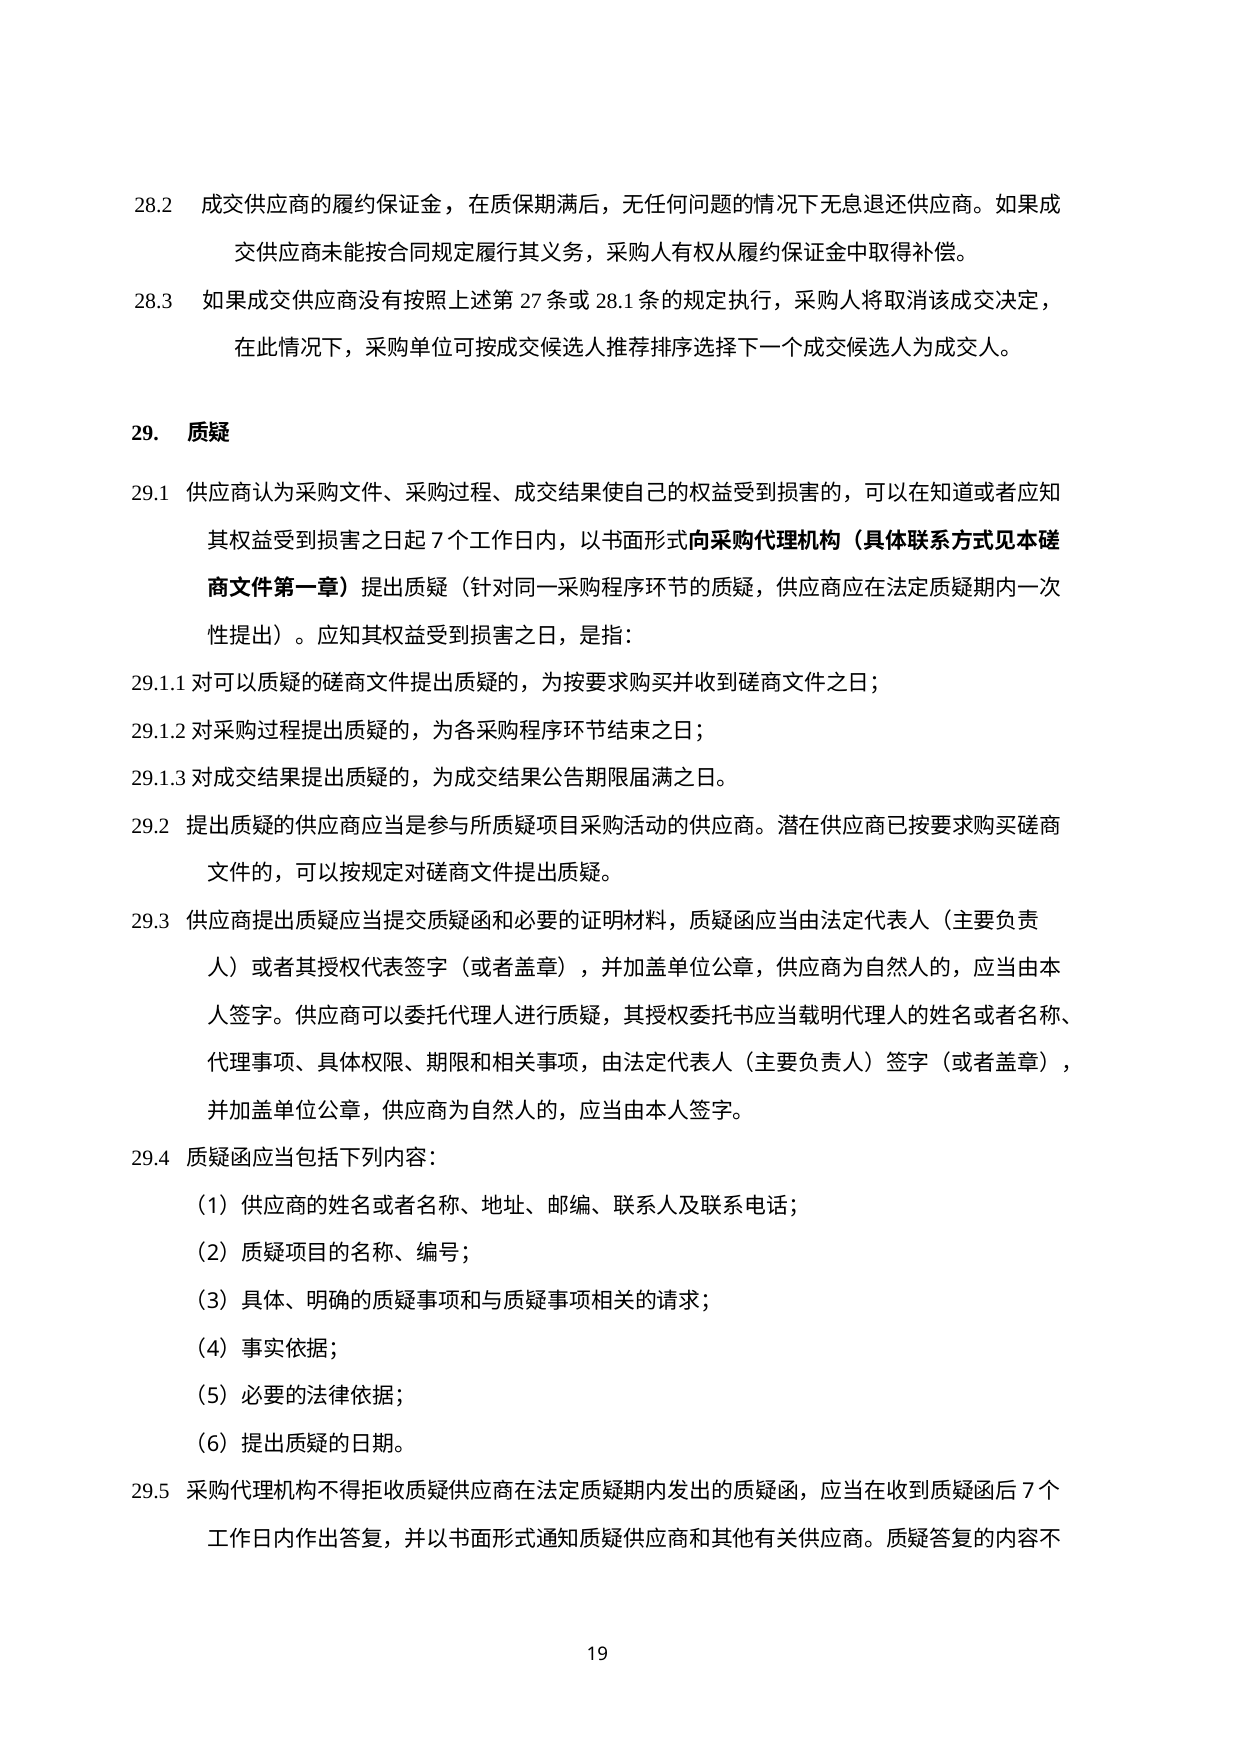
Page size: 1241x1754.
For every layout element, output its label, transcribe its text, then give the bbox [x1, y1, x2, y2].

text （6）提出质疑的日期。 [131, 1426, 1063, 1458]
text （4）事实依据； [131, 1331, 1063, 1362]
text （5）必要的法律依据； [131, 1378, 1063, 1410]
text 28.3 如果成交供应商没有按照上述第27条或28.1条的规定执行，采购人将取消该成交决定，在此情况下，采购单位可按成交候选人推荐排序选择下一个成交候选人为成交人。 [134, 283, 1063, 362]
text 29.3 供应商提出质疑应当提交质疑函和必要的证明材料，质疑函应当由法定代表人（主要负责人）或者其授权代表签字（或者盖章），并加盖单位公章，供应商为自然人的，应当由本人签字。供应商可以委托代理人进行质疑，其授权委托书应当载明代理人的姓名或者名称、代理事项、具体权限、期限和相关事项，由法定代表人（主要负责人）签字（或者盖章），并加盖单位公章，供应商为自然人的，应当由本人签字。 [131, 903, 1063, 1124]
subtitle 29. 质疑 [131, 415, 1063, 447]
text （3）具体、明确的质疑事项和与质疑事项相关的请求； [131, 1283, 1063, 1315]
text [131, 1473, 1063, 1553]
text 29.1 供应商认为采购文件、采购过程、成交结果使自己的权益受到损害的，可以在知道或者应知其权益受到损害之日起7个工作日内，以书面形式向采购代理机构（具体联系方式见本磋商文件第一章）提出质疑（针对同一采购程序环节的质疑，供应商应在法定质疑期内一次性提出）。应知其权益受到损害之日，是指： [131, 475, 1063, 649]
text （1）供应商的姓名或者名称、地址、邮编、联系人及联系电话； [131, 1188, 1063, 1219]
text 29.1.3 对成交结果提出质疑的，为成交结果公告期限届满之日。 [131, 760, 1063, 792]
text 29.2 提出质疑的供应商应当是参与所质疑项目采购活动的供应商。潜在供应商已按要求购买磋商文件的，可以按规定对磋商文件提出质疑。 [131, 808, 1063, 887]
text 29.4 质疑函应当包括下列内容： [131, 1140, 1063, 1172]
text 29.1.2 对采购过程提出质疑的，为各采购程序环节结束之日； [131, 713, 1063, 744]
text （2）质疑项目的名称、编号； [131, 1235, 1063, 1267]
text 28.2 成交供应商的履约保证金，在质保期满后，无任何问题的情况下无息退还供应商。如果成交供应商未能按合同规定履行其义务，采购人有权从履约保证金中取得补偿。 [134, 183, 1063, 267]
text 29.1.1 对可以质疑的磋商文件提出质疑的，为按要求购买并收到磋商文件之日； [131, 665, 1063, 697]
